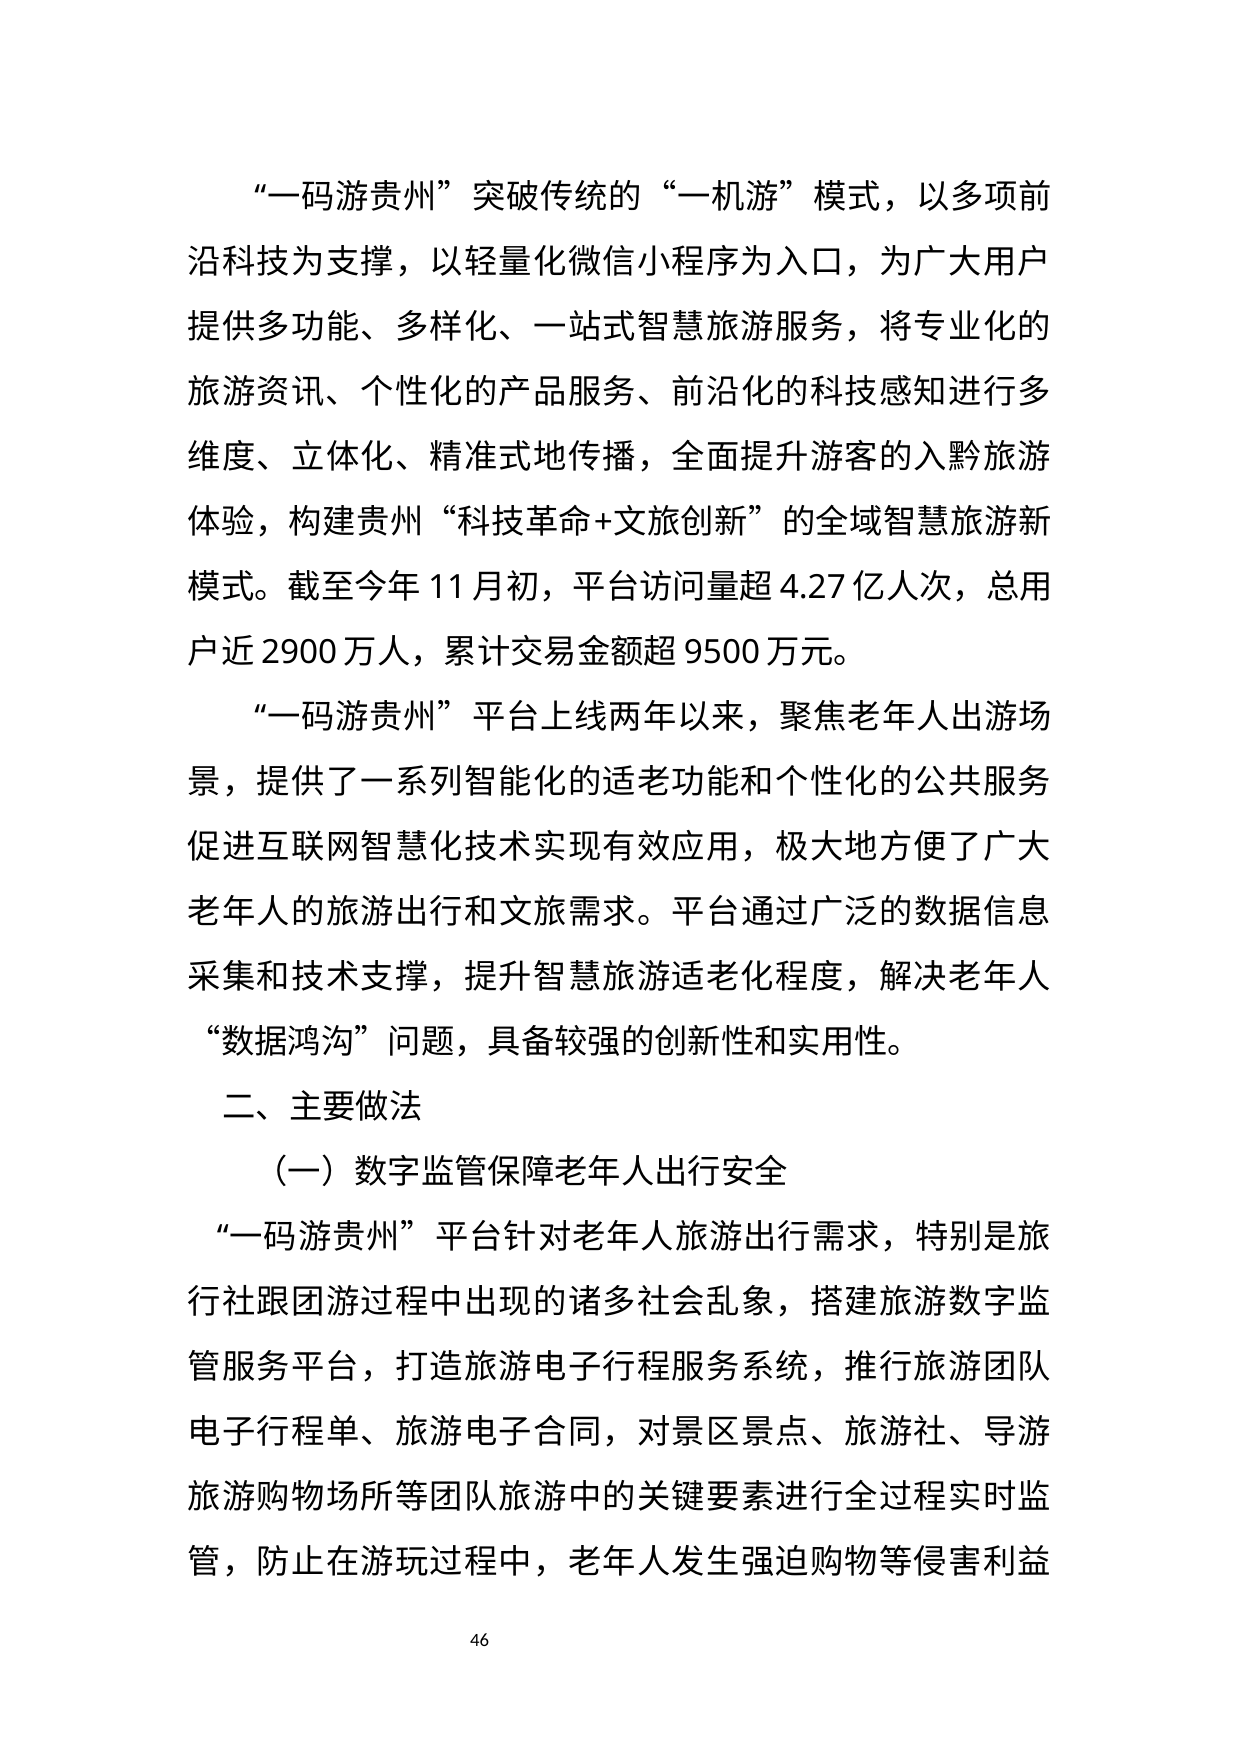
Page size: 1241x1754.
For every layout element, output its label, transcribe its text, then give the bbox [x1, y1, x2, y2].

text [187, 1202, 1053, 1592]
text 二、主要做法 [187, 1072, 1053, 1137]
text （一）数字监管保障老年人出行安全 [187, 1137, 1053, 1202]
text “一码游贵州”平台上线两年以来，聚焦老年人出游场景，提供了一系列智能化的适老功能和个性化的公共服务，促进互联网智慧化技术实现有效应用，极大地方便了广大老年人的旅游出行和文旅需求。平台通过广泛的数据信息采集和技术支撑，提升智慧旅游适老化程度，解决老年人“数据鸿沟”问题，具备较强的创新性和实用性。 [187, 682, 1053, 1072]
text “一码游贵州”突破传统的“一机游”模式，以多项前沿科技为支撑，以轻量化微信小程序为入口，为广大用户提供多功能、多样化、一站式智慧旅游服务，将专业化的旅游资讯、个性化的产品服务、前沿化的科技感知进行多维度、立体化、精准式地传播，全面提升游客的入黔旅游体验，构建贵州“科技革命+文旅创新”的全域智慧旅游新模式。截至今年11月初，平台访问量超4.27亿人次，总用户近2900万人，累计交易金额超9500万元。 [187, 162, 1053, 682]
